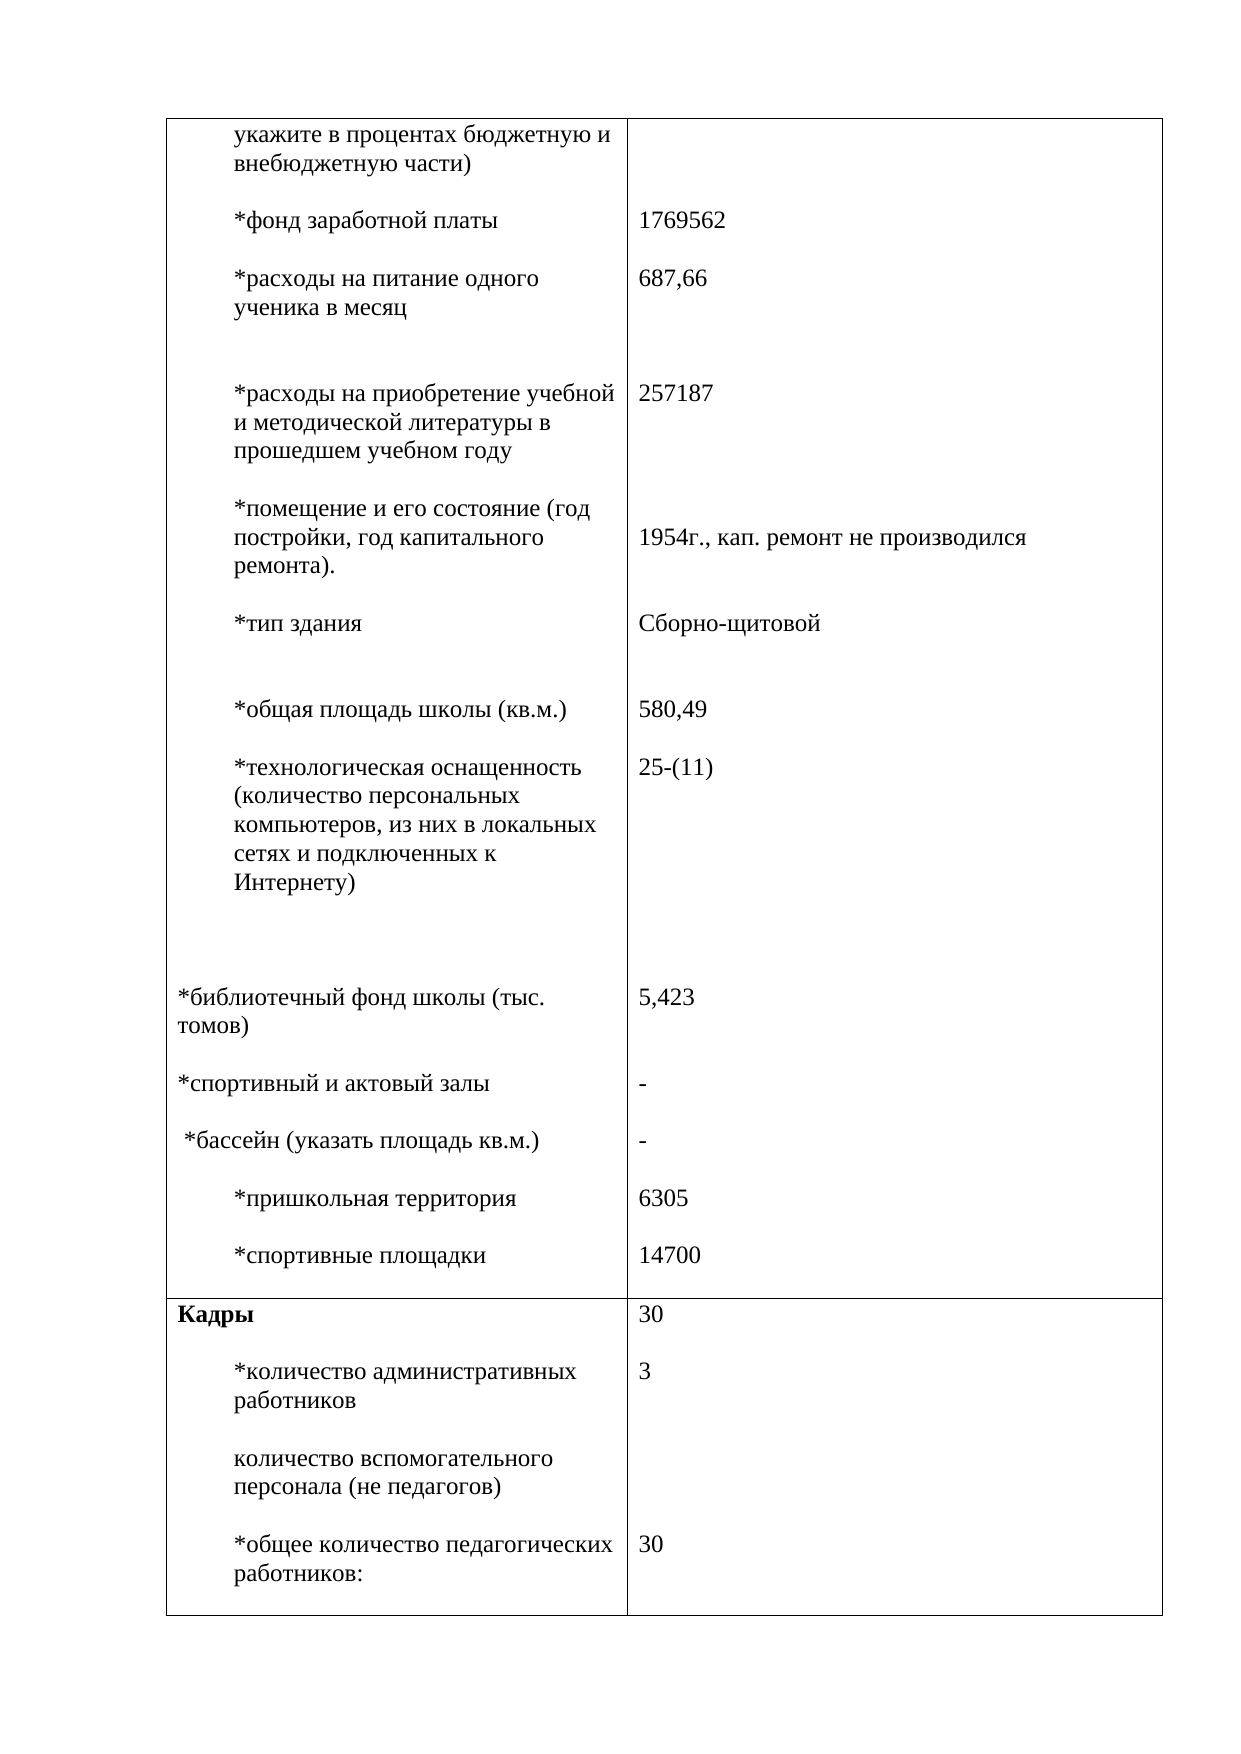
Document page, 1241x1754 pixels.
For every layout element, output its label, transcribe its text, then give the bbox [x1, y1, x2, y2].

table_cell 30 3 30 3 [628, 1299, 1162, 1615]
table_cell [167, 119, 627, 1298]
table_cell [167, 1299, 627, 1615]
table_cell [628, 119, 1162, 1298]
